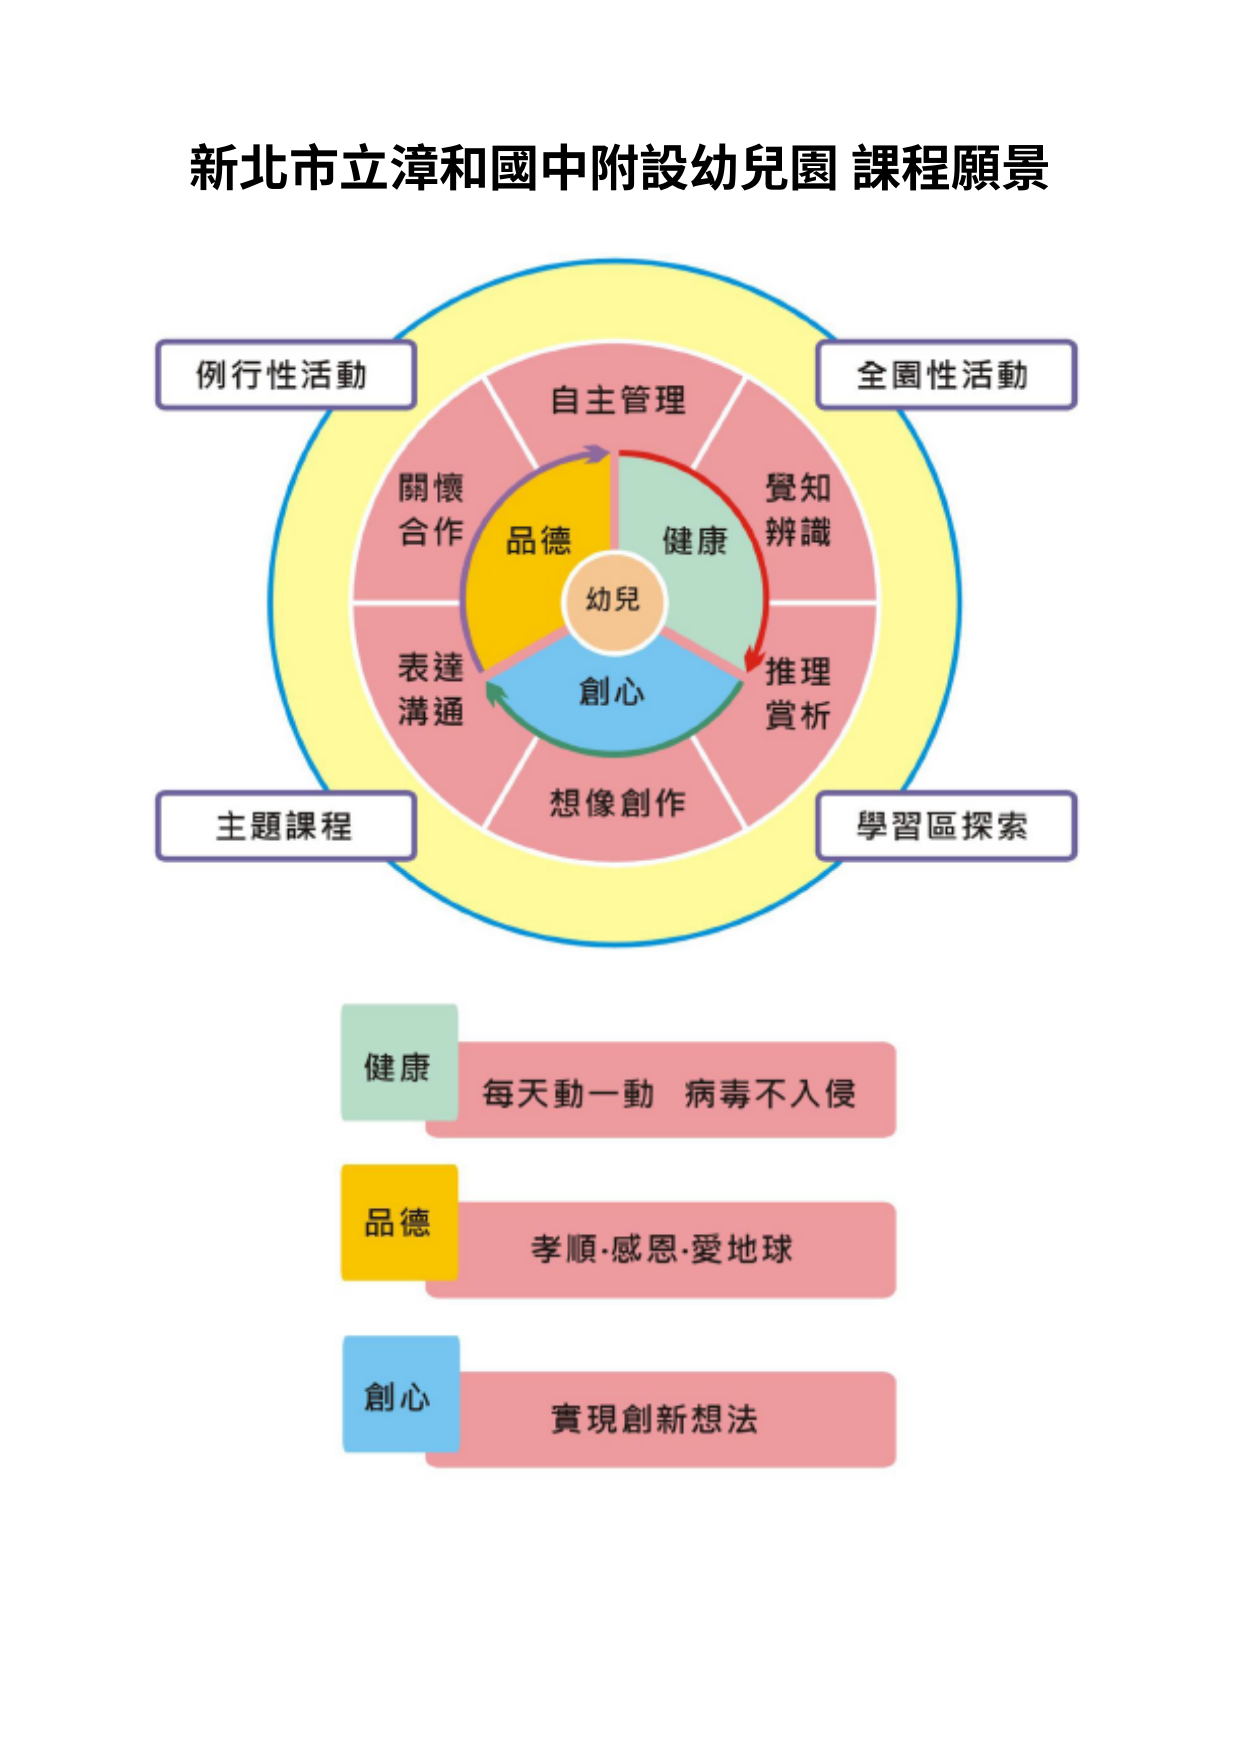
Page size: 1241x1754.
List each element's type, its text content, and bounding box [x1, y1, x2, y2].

picture [118, 239, 1112, 1539]
text 新北市立漳和國中附設幼兒園 課程願景 [118, 127, 1122, 202]
